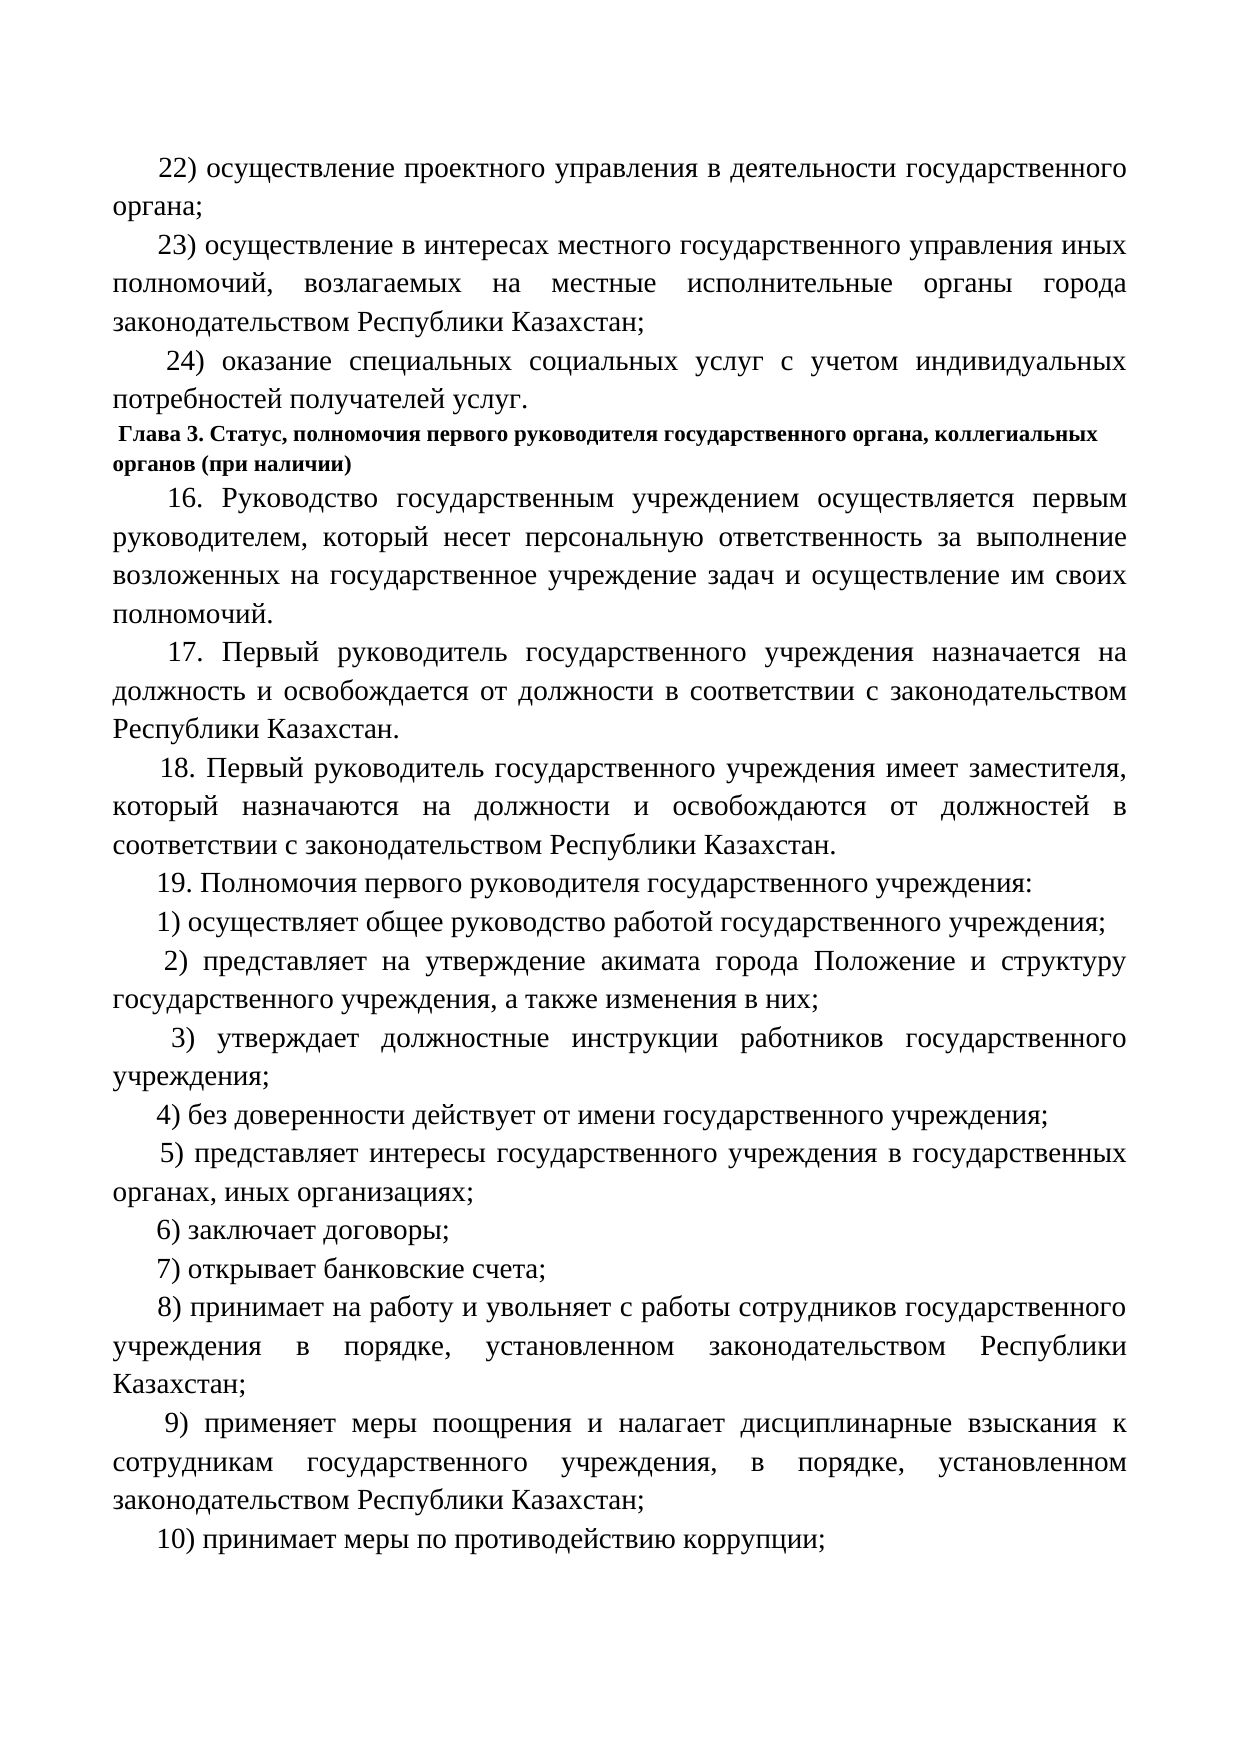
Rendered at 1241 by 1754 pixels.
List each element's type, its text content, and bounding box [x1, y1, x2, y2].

text 24) оказание специальных социальных услуг с учетом индивидуальных потребностей получателей услуг. [112, 343, 1128, 415]
text 19. Полномочия первого руководителя государственного учреждения: [112, 866, 1128, 899]
text 16. Руководство государственным учреждением осуществляется первым руководителем, который несет персональную ответственность за выполнение возложенных на государственное учреждение задач и осуществление им своих полномочий. [112, 480, 1128, 629]
text 9) применяет меры поощрения и налагает дисциплинарные взыскания к сотрудникам государственного учреждения, в порядке, установленном законодательством Республики Казахстан; [112, 1405, 1128, 1516]
text 18. Первый руководитель государственного учреждения имеет заместителя, который назначаются на должности и освобождаются от должностей в соответствии с законодательством Республики Казахстан. [112, 750, 1128, 861]
text 17. Первый руководитель государственного учреждения назначается на должность и освобождается от должности в соответствии с законодательством Республики Казахстан. [112, 634, 1128, 745]
text Глава 3. Статус, полномочия первого руководителя государственного органа, коллегиальных органов (при наличии) [112, 420, 1128, 476]
text 10) принимает меры по противодействию коррупции; [112, 1521, 1128, 1554]
text 8) принимает на работу и увольняет с работы сотрудников государственного учреждения в порядке, установленном законодательством Республики Казахстан; [112, 1289, 1128, 1400]
text 2) представляет на утверждение акимата города Положение и структуру государственного учреждения, а также изменения в них; [112, 943, 1128, 1015]
text 6) заключает договоры; [112, 1212, 1128, 1246]
text 7) открывает банковские счета; [112, 1251, 1128, 1284]
text 5) представляет интересы государственного учреждения в государственных органах, иных организациях; [112, 1135, 1128, 1207]
text 23) осуществление в интересах местного государственного управления иных полномочий, возлагаемых на местные исполнительные органы города законодательством Республики Казахстан; [112, 227, 1128, 338]
text 1) осуществляет общее руководство работой государственного учреждения; [112, 904, 1128, 938]
text 22) осуществление проектного управления в деятельности государственного органа; [112, 150, 1128, 222]
text 3) утверждает должностные инструкции работников государственного учреждения; [112, 1020, 1128, 1092]
text 4) без доверенности действует от имени государственного учреждения; [112, 1097, 1128, 1130]
